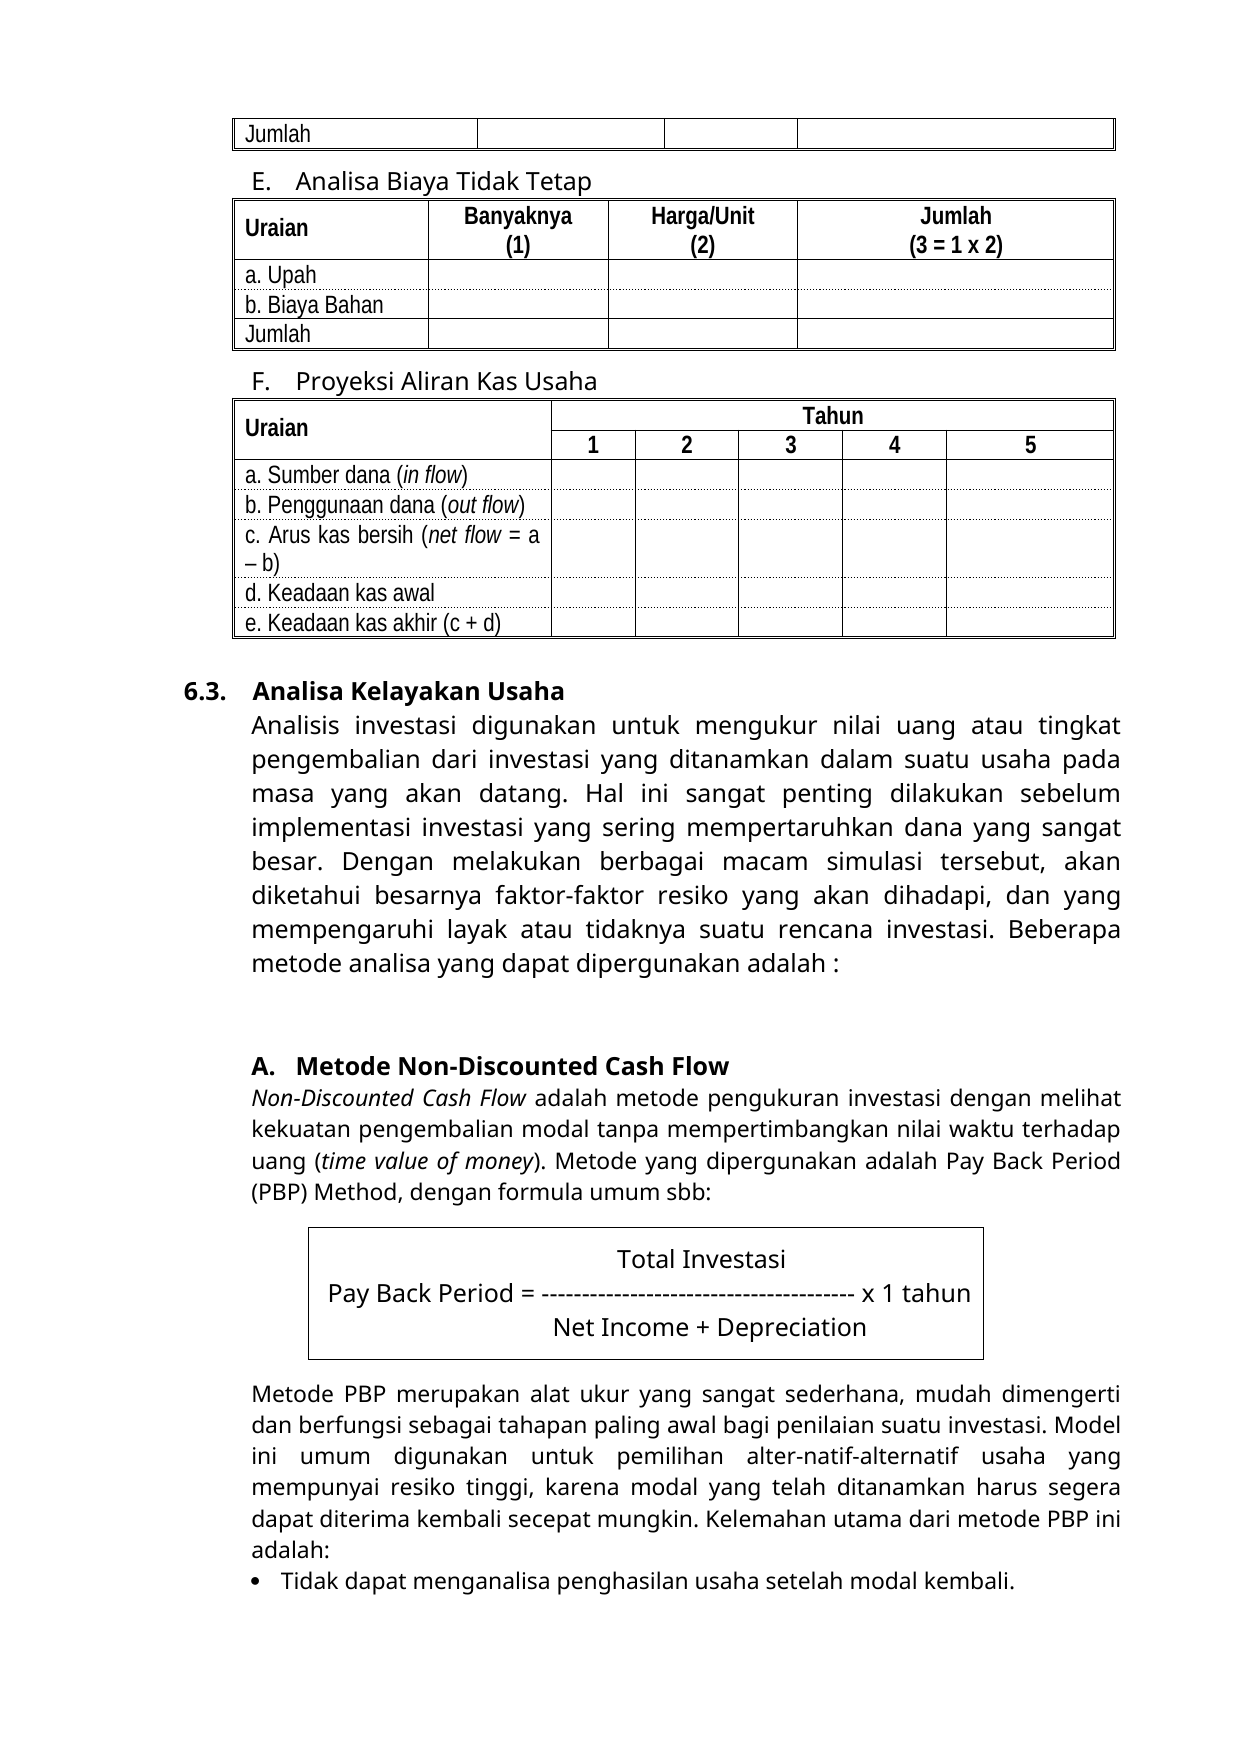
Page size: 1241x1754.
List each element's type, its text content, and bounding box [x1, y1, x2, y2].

table_cell [947, 519, 1113, 577]
table_cell c. Arus kas bersih (net flow = a – b) [235, 519, 551, 577]
table_cell e. Keadaan kas akhir (c + d) [235, 607, 551, 636]
table_header Banyaknya [429, 201, 608, 229]
table_cell 3 [739, 431, 842, 459]
text Net Income + Depreciation [477, 1309, 1122, 1343]
table_cell 5 [947, 431, 1113, 459]
table_cell 2 [636, 431, 738, 459]
table_cell [843, 577, 946, 607]
table_cell [947, 489, 1113, 518]
text Analisis investasi digunakan untuk mengukur nilai uang atau tingkat pengembalian dari investasi yang ditanamkan dalam suatu usaha pada masa yang akan datang. Hal ini sangat penting dilakukan sebelum implementasi investasi yang sering mempertaruhkan dana yang sangat besar. Dengan melakukan berbagai macam simulasi tersebut, akan diketahui besarnya faktor-faktor resiko yang akan dihadapi, dan yang mempengaruhi layak atau tidaknya suatu rencana investasi. Beberapa metode analisa yang dapat dipergunakan adalah : [251, 707, 1122, 980]
table_cell a. Upah [235, 260, 428, 289]
table_cell [636, 460, 738, 489]
table_cell [739, 460, 842, 489]
table_cell [843, 489, 946, 518]
table_cell a. Sumber dana (in flow) [235, 460, 551, 489]
table_cell [552, 519, 635, 577]
table_cell [609, 260, 797, 289]
table_cell [429, 319, 608, 348]
table_cell [636, 519, 738, 577]
table_cell [636, 489, 738, 518]
table_cell [947, 607, 1113, 636]
table_cell b. Biaya Bahan [235, 289, 428, 318]
table_cell [665, 119, 797, 148]
table_cell b. Penggunaan dana (out flow) [235, 489, 551, 518]
title 6.3. Analisa Kelayakan Usaha [177, 673, 1122, 707]
list Tidak dapat menganalisa penghasilan usaha setelah modal kembali. [251, 1565, 1122, 1596]
table_cell [478, 119, 664, 148]
table_header Tahun [552, 401, 1113, 429]
text Pay Back Period = --------------------------------------- x 1 tahun [252, 1275, 1122, 1309]
table_cell [798, 289, 1113, 318]
title Proyeksi Aliran Kas Usaha [251, 364, 1122, 398]
table_header Harga/Unit [609, 201, 797, 229]
table_cell [609, 289, 797, 318]
text Metode PBP merupakan alat ukur yang sangat sederhana, mudah dimengerti dan berfungsi sebagai tahapan paling awal bagi penilaian suatu investasi. Model ini umum digunakan untuk pemilihan alter-natif-alternatif usaha yang mempunyai resiko tinggi, karena modal yang telah ditanamkan harus segera dapat diterima kembali secepat mungkin. Kelemahan utama dari metode PBP ini adalah: [251, 1377, 1122, 1565]
table_cell [947, 577, 1113, 607]
table_cell [843, 519, 946, 577]
text Total Investasi [477, 1241, 1122, 1275]
table_cell [552, 489, 635, 518]
table_header Uraian [235, 201, 428, 259]
table_cell [798, 119, 1113, 148]
table_cell [798, 319, 1113, 348]
table_cell [609, 319, 797, 348]
table_cell [636, 607, 738, 636]
table_cell 1 [552, 431, 635, 459]
table_cell [552, 460, 635, 489]
table_cell [429, 289, 608, 318]
table_cell [739, 577, 842, 607]
text A. Metode Non-Discounted Cash Flow [251, 1048, 1122, 1082]
table_cell 4 [843, 431, 946, 459]
table_cell (3 = 1 x 2) [798, 229, 1113, 259]
table_cell Jumlah [235, 119, 477, 148]
text Non-Discounted Cash Flow adalah metode pengukuran investasi dengan melihat kekuatan pengembalian modal tanpa mempertimbangkan nilai waktu terhadap uang (time value of money). Metode yang dipergunakan adalah Pay Back Period (PBP) Method, dengan formula umum sbb: [251, 1082, 1122, 1207]
table_cell (2) [609, 229, 797, 259]
title Analisa Biaya Tidak Tetap [251, 163, 1122, 197]
table_cell Jumlah [235, 319, 428, 348]
table_cell (1) [429, 229, 608, 259]
table_header Jumlah [798, 201, 1113, 229]
table_cell d. Keadaan kas awal [235, 577, 551, 607]
table_cell [739, 489, 842, 518]
table_cell [947, 460, 1113, 489]
table_cell [843, 460, 946, 489]
table_cell [843, 607, 946, 636]
table_cell [552, 577, 635, 607]
table_cell [798, 260, 1113, 289]
table_cell [636, 577, 738, 607]
table_cell [739, 607, 842, 636]
table_header Uraian [235, 401, 551, 459]
table_cell [739, 519, 842, 577]
table_cell [429, 260, 608, 289]
table_cell [552, 607, 635, 636]
